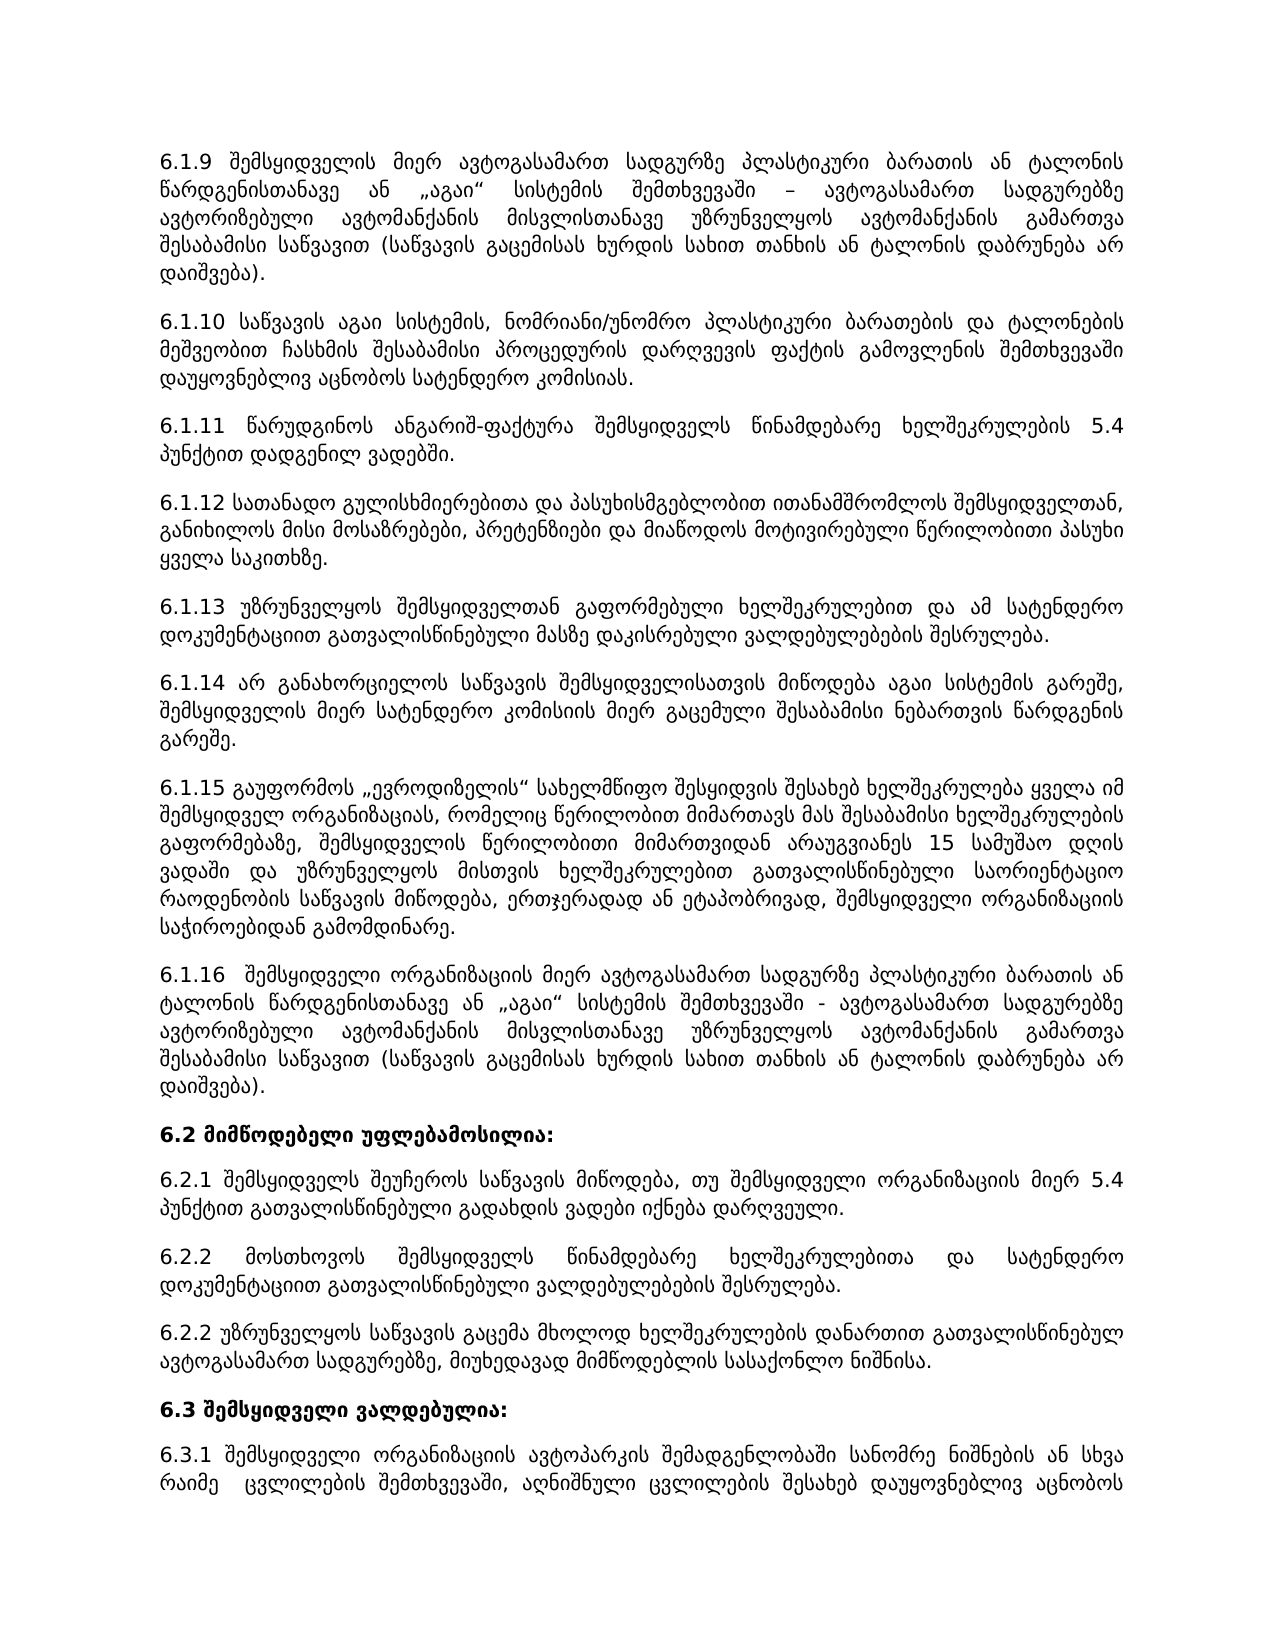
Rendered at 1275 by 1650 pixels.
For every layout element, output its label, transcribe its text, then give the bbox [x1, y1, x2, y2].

text 6.1.16 შემსყიდველი ორგანიზაციის მიერ ავტოგასამართ სადგურზე პლასტიკური ბარათის ან ტალონის წარდგენისთანავე ან „აგაი“ სისტემის შემთხვევაში - ავტოგასამართ სადგურებზე ავტორიზებული ავტომანქანის მისვლისთანავე უზრუნველყოს ავტომანქანის გამართვა შესაბამისი საწვავით (საწვავის გაცემისას ხურდის სახით თანხის ან ტალონის დაბრუნება არ დაიშვება). [159, 963, 1125, 1099]
text 6.1.12 სათანადო გულისხმიერებითა და პასუხისმგებლობით ითანამშრომლოს შემსყიდველთან, განიხილოს მისი მოსაზრებები, პრეტენზიები და მიაწოდოს მოტივირებული წერილობითი პასუხი ყველა საკითხზე. [159, 491, 1125, 571]
text 6.1.10 საწვავის აგაი სისტემის, ნომრიანი/უნომრო პლასტიკური ბარათების და ტალონების მეშვეობით ჩასხმის შესაბამისი პროცედურის დარღვევის ფაქტის გამოვლენის შემთხვევაში დაუყოვნებლივ აცნობოს სატენდერო კომისიას. [159, 310, 1125, 390]
text 6.1.13 უზრუნველყოს შემსყიდველთან გაფორმებული ხელშეკრულებით და ამ სატენდერო დოკუმენტაციით გათვალისწინებული მასზე დაკისრებული ვალდებულებების შესრულება. [159, 595, 1125, 647]
text 6.1.9 შემსყიდველის მიერ ავტოგასამართ სადგურზე პლასტიკური ბარათის ან ტალონის წარდგენისთანავე ან „აგაი“ სისტემის შემთხვევაში – ავტოგასამართ სადგურებზე ავტორიზებული ავტომანქანის მისვლისთანავე უზრუნველყოს ავტომანქანის გამართვა შესაბამისი საწვავით (საწვავის გაცემისას ხურდის სახით თანხის ან ტალონის დაბრუნება არ დაიშვება). [159, 150, 1125, 286]
text 6.1.15 გაუფორმოს „ევროდიზელის“ სახელმწიფო შესყიდვის შესახებ ხელშეკრულება ყველა იმ შემსყიდველ ორგანიზაციას, რომელიც წერილობით მიმართავს მას შესაბამისი ხელშეკრულების გაფორმებაზე, შემსყიდველის წერილობითი მიმართვიდან არაუგვიანეს 15 სამუშაო დღის ვადაში და უზრუნველყოს მისთვის ხელშეკრულებით გათვალისწინებული საორიენტაციო რაოდენობის საწვავის მიწოდება, ერთჯერადად ან ეტაპობრივად, შემსყიდველი ორგანიზაციის საჭიროებიდან გამომდინარე. [159, 776, 1125, 939]
text 6.2.2 უზრუნველყოს საწვავის გაცემა მხოლოდ ხელშეკრულების დანართით გათვალისწინებულ ავტოგასამართ სადგურებზე, მიუხედავად მიმწოდებლის სასაქონლო ნიშნისა. [159, 1321, 1125, 1373]
text 6.2.1 შემსყიდველს შეუჩეროს საწვავის მიწოდება, თუ შემსყიდველი ორგანიზაციის მიერ 5.4 პუნქტით გათვალისწინებული გადახდის ვადები იქნება დარღვეული. [159, 1168, 1125, 1220]
text 6.2.2 მოსთხოვოს შემსყიდველს წინამდებარე ხელშეკრულებითა და სატენდერო დოკუმენტაციით გათვალისწინებული ვალდებულებების შესრულება. [159, 1245, 1125, 1297]
text 6.1.11 წარუდგინოს ანგარიშ-ფაქტურა შემსყიდველს წინამდებარე ხელშეკრულების 5.4 პუნქტით დადგენილ ვადებში. [159, 414, 1125, 466]
text 6.3 შემსყიდველი ვალდებულია: [159, 1398, 1125, 1422]
text 6.1.14 არ განახორციელოს საწვავის შემსყიდველისათვის მიწოდება აგაი სისტემის გარეშე, შემსყიდველის მიერ სატენდერო კომისიის მიერ გაცემული შესაბამისი ნებართვის წარდგენის გარეშე. [159, 671, 1125, 751]
text 6.2 მიმწოდებელი უფლებამოსილია: [159, 1123, 1125, 1147]
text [159, 1443, 1125, 1495]
